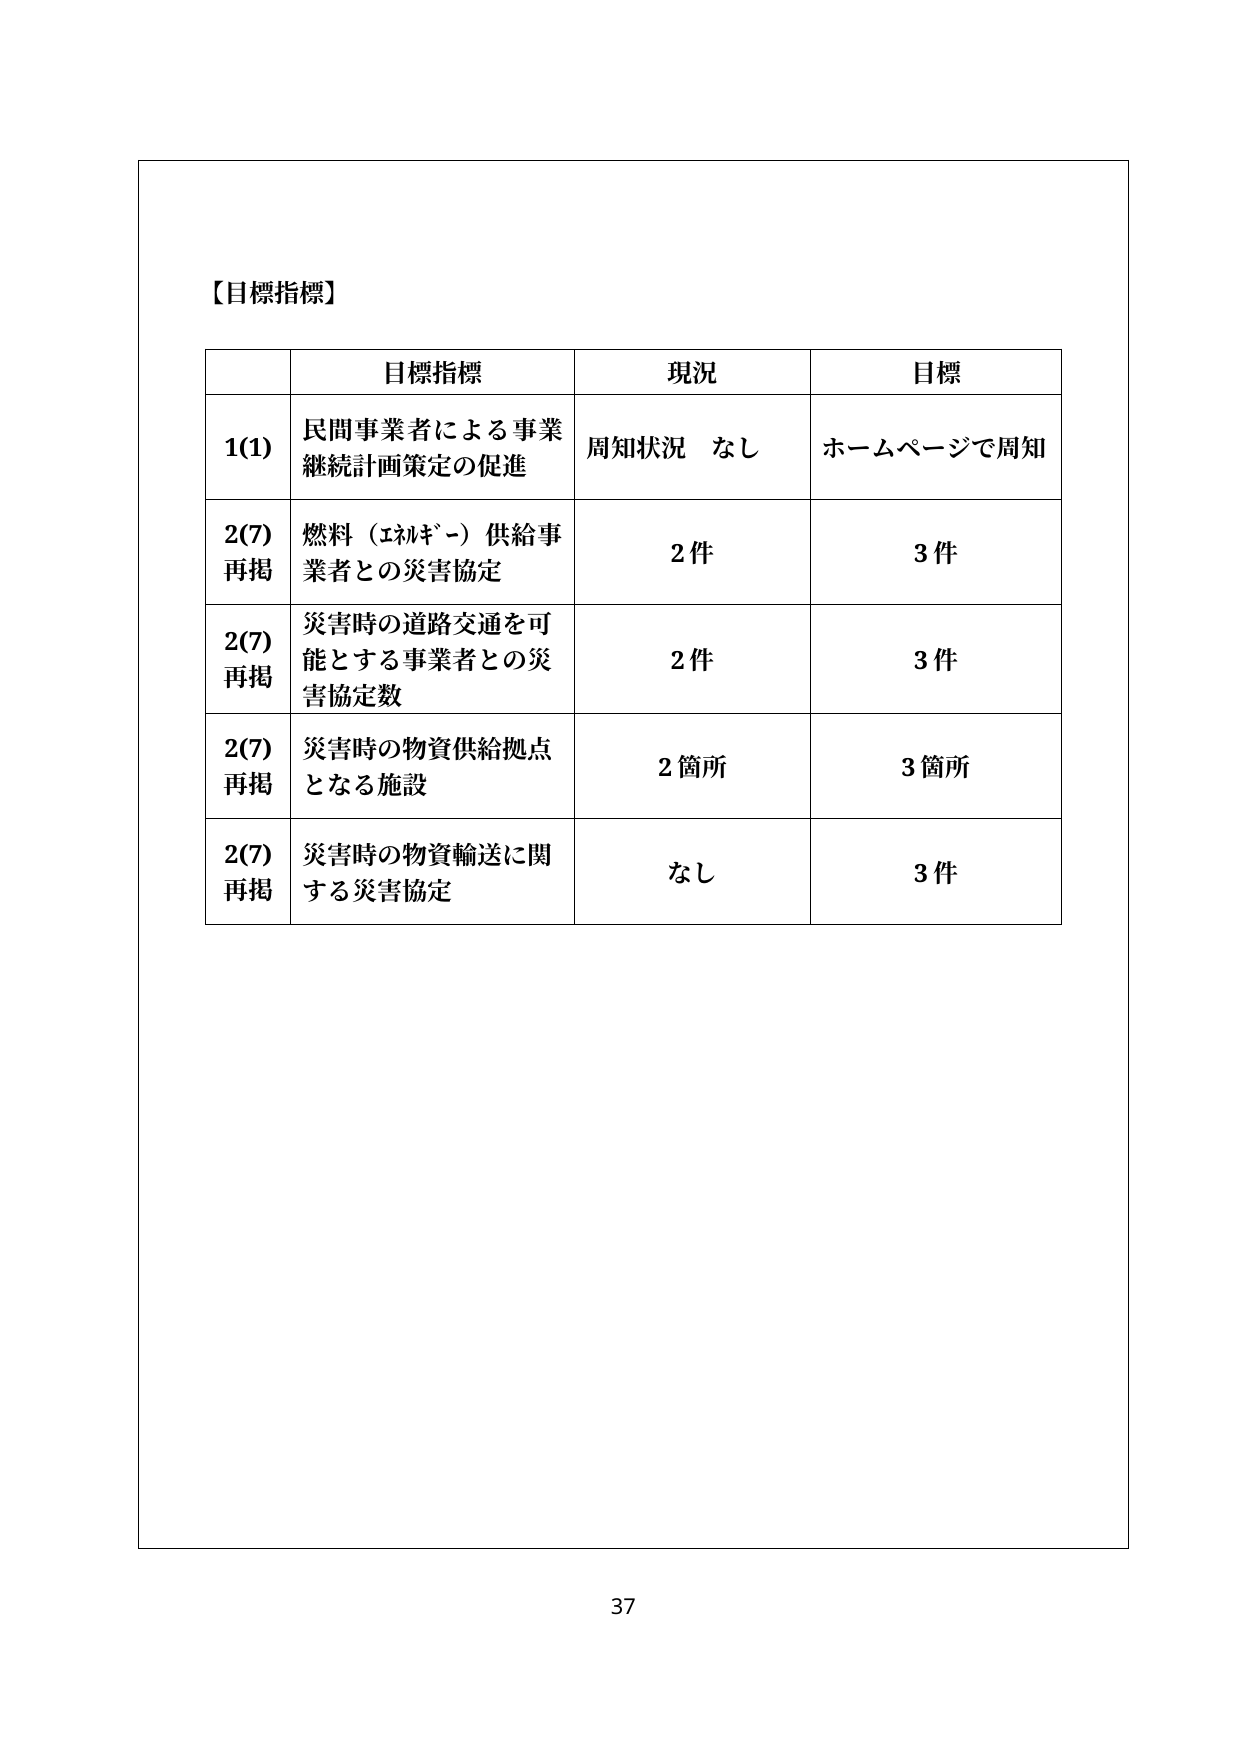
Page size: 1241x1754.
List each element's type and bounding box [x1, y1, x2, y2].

table_cell [139, 161, 1128, 1548]
